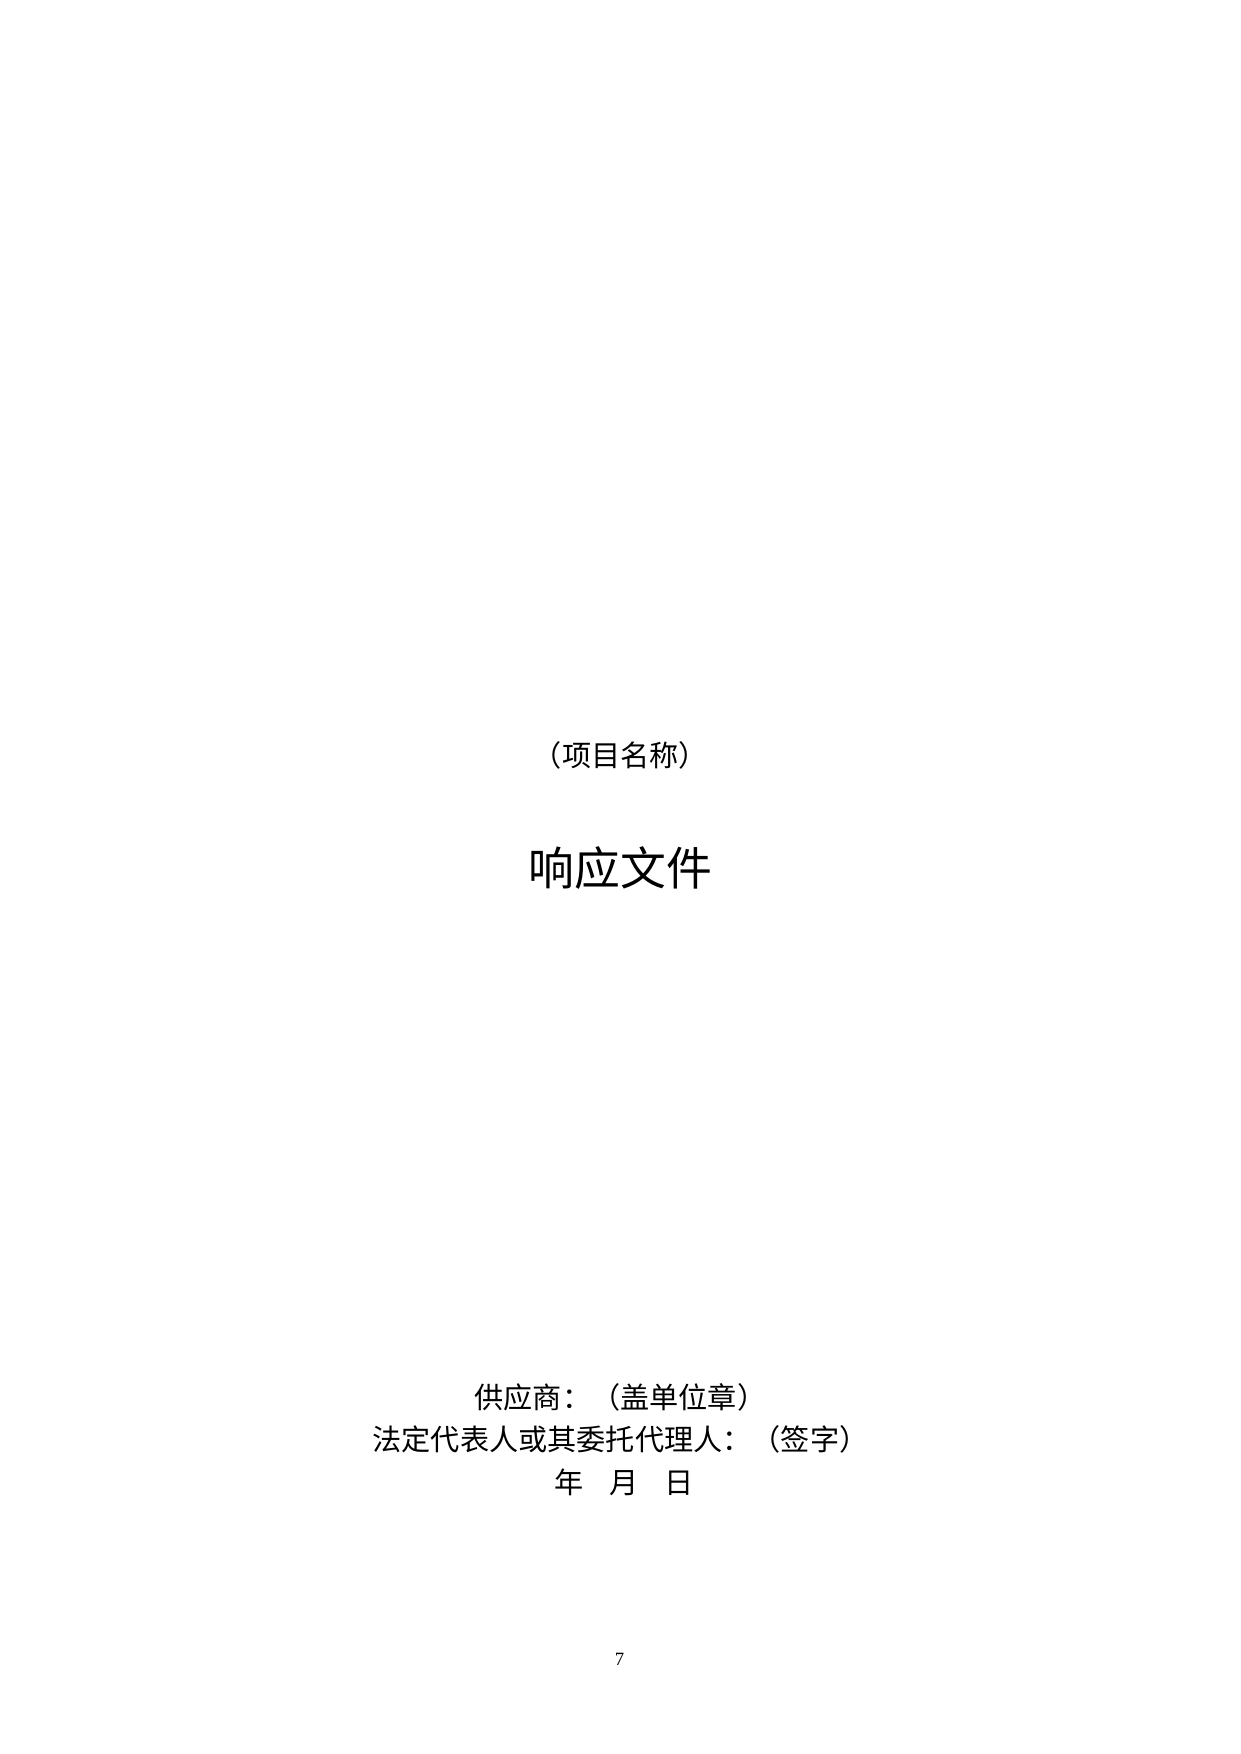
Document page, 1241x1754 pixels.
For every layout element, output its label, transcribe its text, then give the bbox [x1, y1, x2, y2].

text 年 月 日 [187, 1459, 1053, 1502]
text 响应文件 [187, 832, 1053, 898]
text 法定代表人或其委托代理人：（签字） [187, 1417, 1053, 1459]
text （项目名称） [187, 733, 1053, 775]
text 供应商：（盖单位章） [187, 1375, 1053, 1417]
